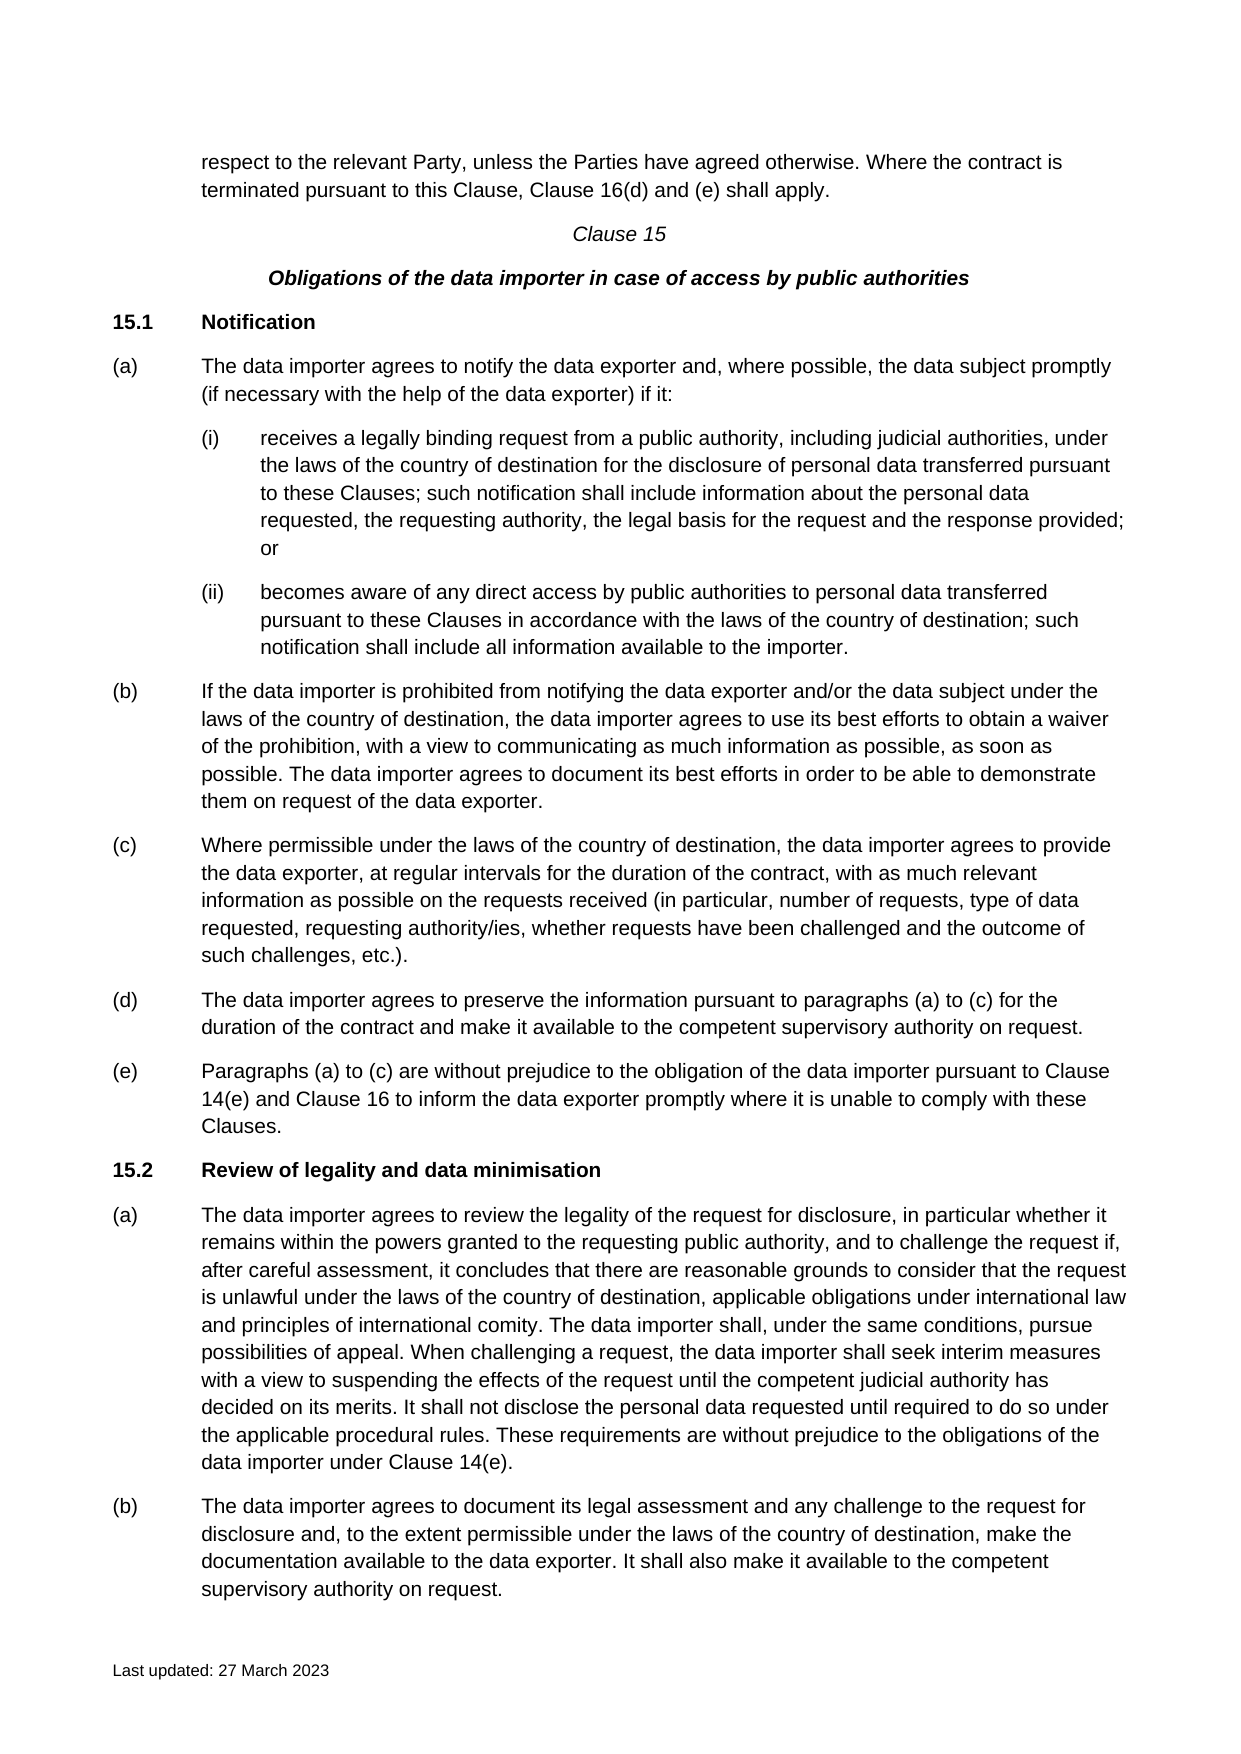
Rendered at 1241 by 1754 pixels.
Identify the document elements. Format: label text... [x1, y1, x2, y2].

text Clause 15 [112, 222, 1128, 246]
list Where permissible under the laws of the country of destination, the data importer agrees to provide the data exporter, at regular intervals for the duration of the contract, with as much relevant information as possible on the requests received (in particular, number of requests, type of data requested, requesting authority/ies, whether requests have been challenged and the outcome of such challenges, etc.). [112, 833, 1128, 967]
list Obligations of the data importer in case of access by public authorities [112, 266, 1128, 290]
list Paragraphs (a) to (c) are without prejudice to the obligation of the data importer pursuant to Clause 14(e) and Clause 16 to inform the data exporter promptly where it is unable to comply with these Clauses. [112, 1059, 1128, 1138]
text 15.1 Notification [112, 310, 1128, 334]
list The data importer agrees to preserve the information pursuant to paragraphs (a) to (c) for the duration of the contract and make it available to the competent supervisory authority on request. [112, 987, 1128, 1039]
list If the data importer is prohibited from notifying the data exporter and/or the data subject under the laws of the country of destination, the data importer agrees to use its best efforts to obtain a waiver of the prohibition, with a view to communicating as much information as possible, as soon as possible. The data importer agrees to document its best efforts in order to be able to demonstrate them on request of the data exporter. [112, 679, 1128, 813]
list becomes aware of any direct access by public authorities to personal data transferred pursuant to these Clauses in accordance with the laws of the country of destination; such notification shall include all information available to the importer. [201, 580, 1128, 659]
text 15.2 Review of legality and data minimisation [112, 1158, 1128, 1182]
list The data importer agrees to review the legality of the request for disclosure, in particular whether it remains within the powers granted to the requesting public authority, and to challenge the request if, after careful assessment, it concludes that there are reasonable grounds to consider that the request is unlawful under the laws of the country of destination, applicable obligations under international law and principles of international comity. The data importer shall, under the same conditions, pursue possibilities of appeal. When challenging a request, the data importer shall seek interim measures with a view to suspending the effects of the request until the competent judicial authority has decided on its merits. It shall not disclose the personal data requested until required to do so under the applicable procedural rules. These requirements are without prejudice to the obligations of the data importer under Clause 14(e). [112, 1202, 1128, 1474]
list The data importer agrees to notify the data exporter and, where possible, the data subject promptly (if necessary with the help of the data exporter) if it: [112, 354, 1128, 406]
list The data importer agrees to document its legal assessment and any challenge to the request for disclosure and, to the extent permissible under the laws of the country of destination, make the documentation available to the data exporter. It shall also make it available to the competent supervisory authority on request. [112, 1494, 1128, 1601]
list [112, 150, 1128, 201]
list receives a legally binding request from a public authority, including judicial authorities, under the laws of the country of destination for the disclosure of personal data transferred pursuant to these Clauses; such notification shall include information about the personal data requested, the requesting authority, the legal basis for the request and the response provided; or [201, 426, 1128, 560]
